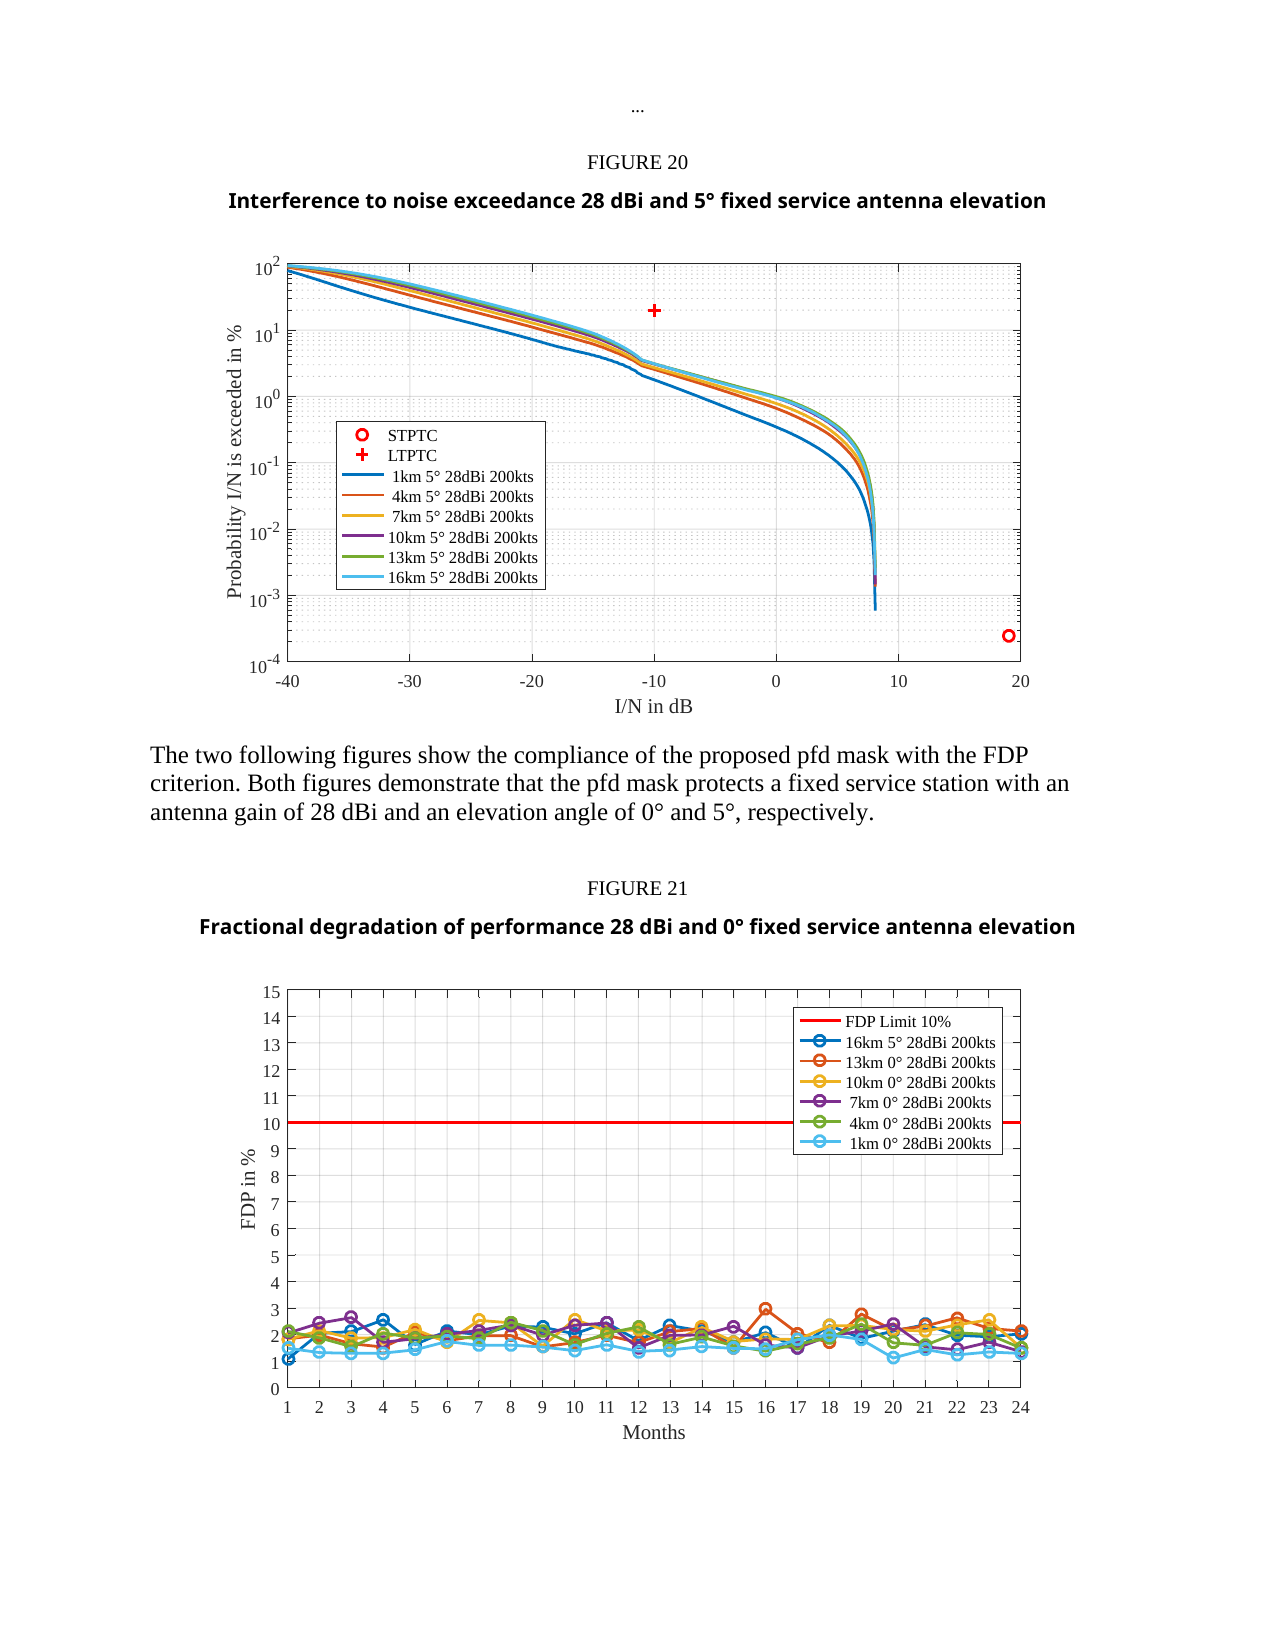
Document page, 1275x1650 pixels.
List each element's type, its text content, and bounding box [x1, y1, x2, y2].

text FIGURE 20 [150, 150, 1125, 174]
text FIGURE 21 [150, 876, 1125, 900]
text The two following figures show the compliance of the proposed pfd mask with the FDP criterion. Both figures demonstrate that the pfd mask protects a fixed service station with an antenna gain of 28 dBi and an elevation angle of 0° and 5°, respectively. [150, 740, 1125, 826]
text Interference to noise exceedance 28 dBi and 5° fixed service antenna elevation [150, 187, 1125, 215]
text Fractional degradation of performance 28 dBi and 0° fixed service antenna elevation [150, 912, 1125, 941]
